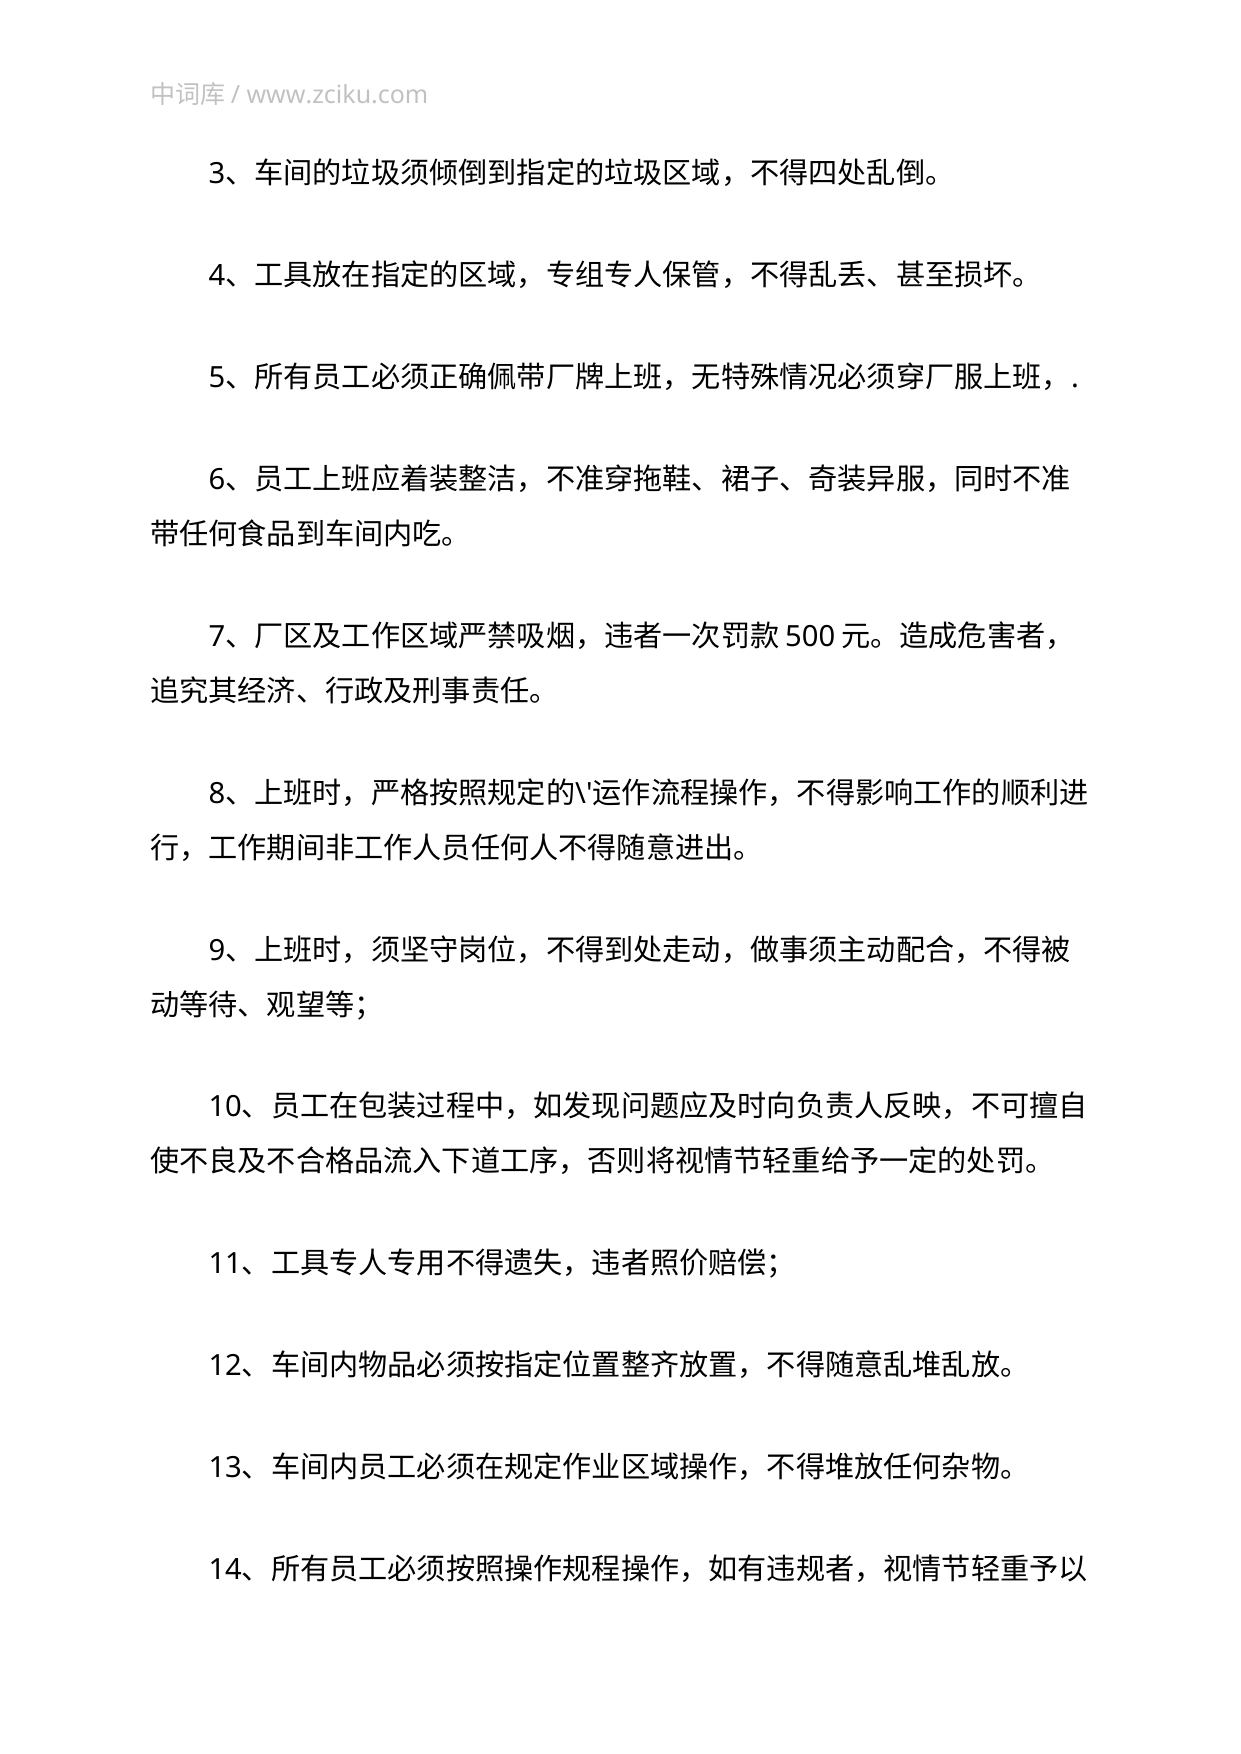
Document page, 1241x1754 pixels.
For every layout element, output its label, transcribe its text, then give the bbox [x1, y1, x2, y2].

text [150, 1546, 1090, 1588]
text 6、员工上班应着装整洁，不准穿拖鞋、裙子、奇装异服，同时不准带任何食品到车间内吃。 [150, 456, 1090, 553]
text 4、工具放在指定的区域，专组专人保管，不得乱丢、甚至损坏。 [150, 252, 1090, 294]
text 13、车间内员工必须在规定作业区域操作，不得堆放任何杂物。 [150, 1444, 1090, 1486]
text 11、工具专人专用不得遗失，违者照价赔偿； [150, 1240, 1090, 1282]
text 3、车间的垃圾须倾倒到指定的垃圾区域，不得四处乱倒。 [150, 150, 1090, 192]
text 8、上班时，严格按照规定的\'运作流程操作，不得影响工作的顺利进行，工作期间非工作人员任何人不得随意进出。 [150, 769, 1090, 867]
text 10、员工在包装过程中，如发现问题应及时向负责人反映，不可擅自使不良及不合格品流入下道工序，否则将视情节轻重给予一定的处罚。 [150, 1083, 1090, 1180]
text 5、所有员工必须正确佩带厂牌上班，无特殊情况必须穿厂服上班，. [150, 354, 1090, 396]
text 9、上班时，须坚守岗位，不得到处走动，做事须主动配合，不得被动等待、观望等； [150, 926, 1090, 1023]
text 7、厂区及工作区域严禁吸烟，违者一次罚款500元。造成危害者，追究其经济、行政及刑事责任。 [150, 613, 1090, 710]
text 12、车间内物品必须按指定位置整齐放置，不得随意乱堆乱放。 [150, 1342, 1090, 1384]
